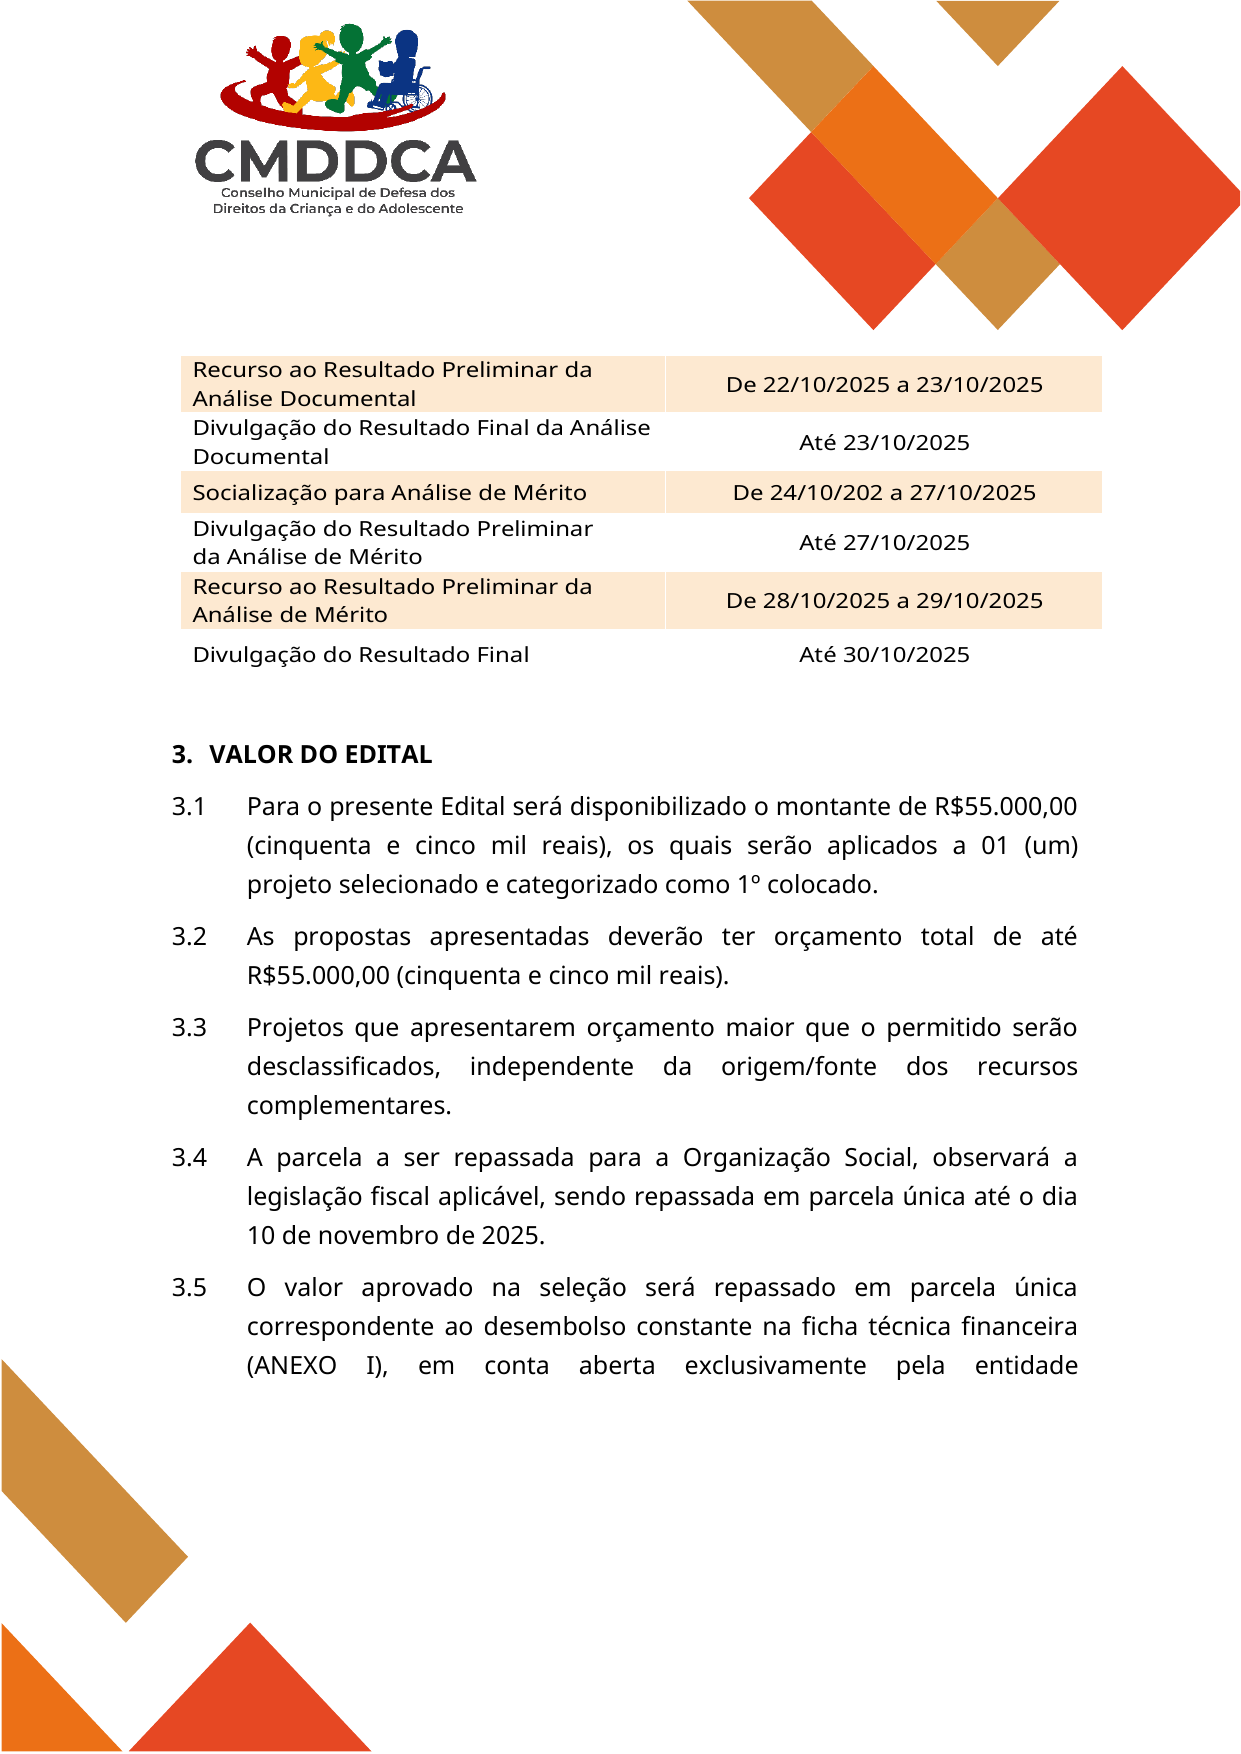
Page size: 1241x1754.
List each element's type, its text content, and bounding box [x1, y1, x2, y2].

list Projetos que apresentarem orçamento maior que o permitido serão desclassificados, independente da origem/fonte dos recursos complementares. [172, 1009, 1079, 1122]
table_cell Divulgação do Resultado Final da Análise Documental [181, 414, 665, 470]
table_cell Até 23/10/2025 [666, 414, 1102, 470]
picture [187, 0, 487, 264]
table_cell Recurso ao Resultado Preliminar da Análise de Mérito [181, 572, 665, 629]
table_cell Até 30/10/2025 [666, 630, 1102, 672]
table_cell Até 27/10/2025 [666, 514, 1102, 571]
table_cell De 24/10/202 a 27/10/2025 [666, 471, 1102, 513]
table_cell De 28/10/2025 a 29/10/2025 [666, 572, 1102, 629]
table_cell Recurso ao Resultado Preliminar da Análise Documental [181, 356, 665, 412]
list A parcela a ser repassada para a Organização Social, observará a legislação fiscal aplicável, sendo repassada em parcela única até o dia 10 de novembro de 2025. [172, 1139, 1079, 1252]
table_cell Socialização para Análise de Mérito [181, 471, 665, 513]
table_cell De 22/10/2025 a 23/10/2025 [666, 356, 1102, 412]
list Para o presente Edital será disponibilizado o montante de R$55.000,00 (cinquenta e cinco mil reais), os quais serão aplicados a 01 (um) projeto selecionado e categorizado como 1º colocado. [172, 788, 1079, 901]
table_cell Divulgação do Resultado Final [181, 630, 665, 672]
list As propostas apresentadas deverão ter orçamento total de até R$55.000,00 (cinquenta e cinco mil reais). [172, 918, 1079, 992]
list VALOR DO EDITAL [172, 737, 1079, 771]
table_cell Divulgação do Resultado Preliminar da Análise de Mérito [181, 514, 665, 571]
